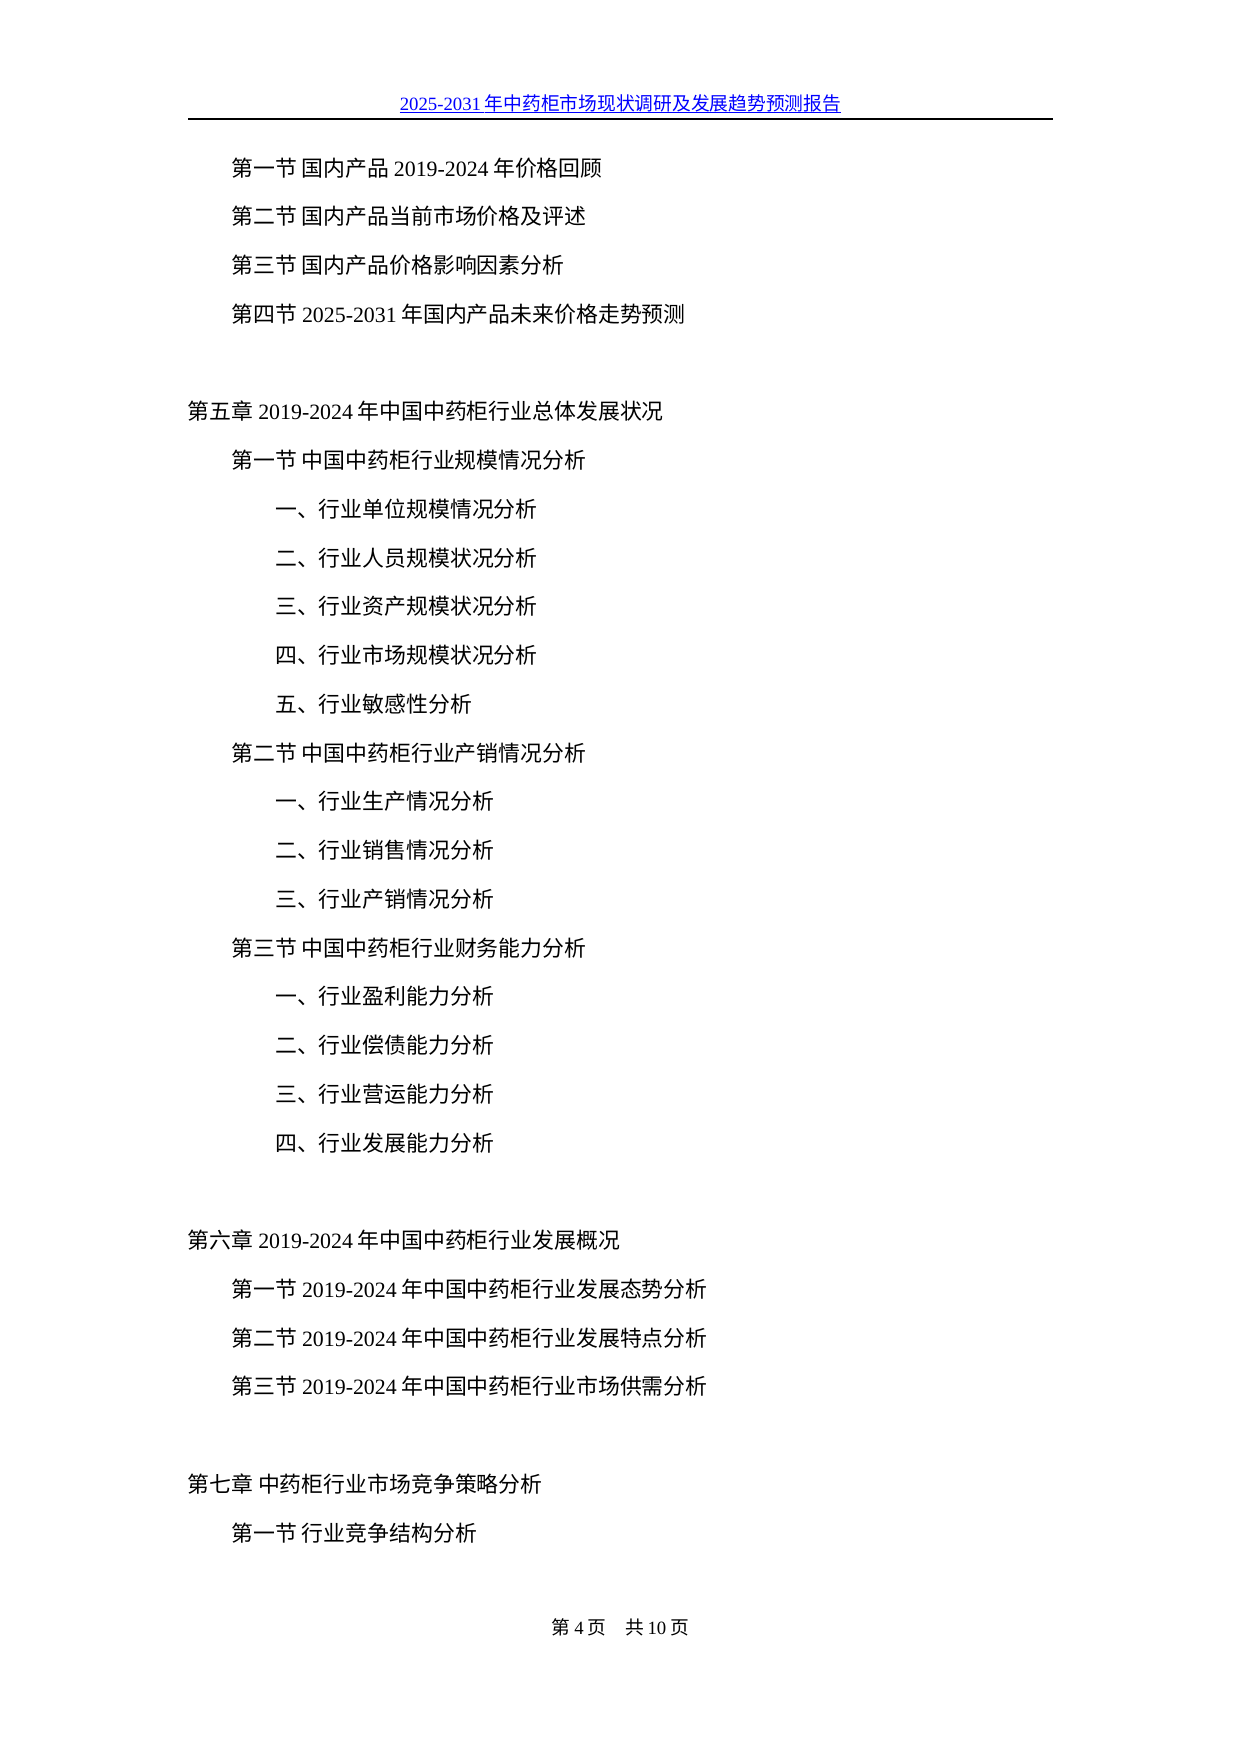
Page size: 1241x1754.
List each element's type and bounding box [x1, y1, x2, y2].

text [187, 150, 1053, 1548]
